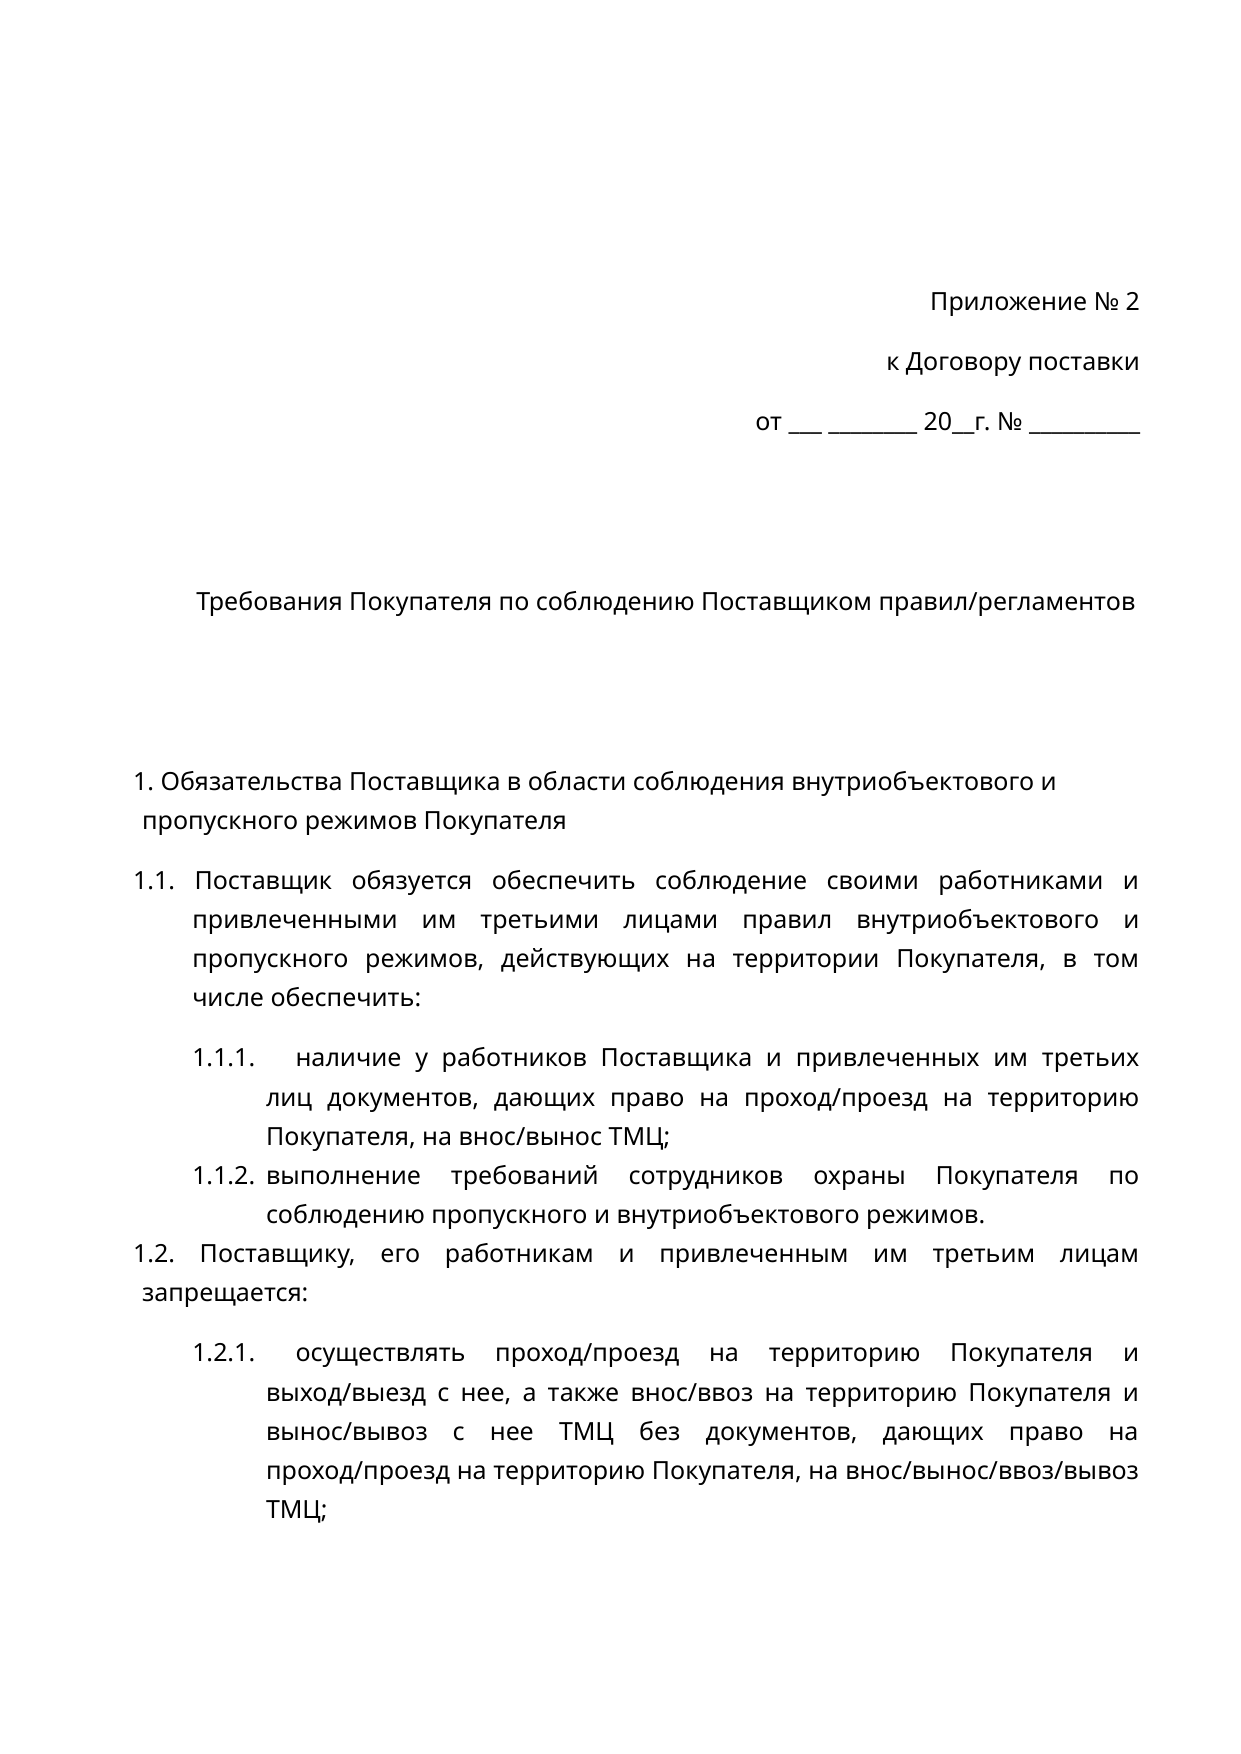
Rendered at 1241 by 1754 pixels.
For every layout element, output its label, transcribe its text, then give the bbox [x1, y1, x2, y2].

text 1.2.1. осуществлять проход/проезд на территорию Покупателя и выход/выезд с нее, а также внос/ввоз на территорию Покупателя и вынос/вывоз с нее ТМЦ без документов, дающих право на проход/проезд на территорию Покупателя, на внос/вынос/ввоз/вывоз ТМЦ; [192, 1335, 1140, 1526]
text от ___ ________ 20__г. № __________ [142, 403, 1140, 437]
text 1.1.2. выполнение требований сотрудников охраны Покупателя по соблюдению пропускного и внутриобъектового режимов. [192, 1158, 1140, 1231]
text 1. Обязательства Поставщика в области соблюдения внутриобъектового и пропускного режимов Покупателя [133, 763, 1140, 837]
text к Договору поставки [142, 343, 1140, 377]
text 1.1.1. наличие у работников Поставщика и привлеченных им третьих лиц документов, дающих право на проход/проезд на территорию Покупателя, на внос/вынос ТМЦ; [192, 1040, 1140, 1152]
text Требования Покупателя по соблюдению Поставщиком правил/регламентов [142, 583, 1140, 617]
text 1.1. Поставщик обязуется обеспечить соблюдение своими работниками и привлеченными им третьими лицами правил внутриобъектового и пропускного режимов, действующих на территории Покупателя, в том числе обеспечить: [133, 863, 1140, 1014]
text 1.2. Поставщику, его работникам и привлеченным им третьим лицам запрещается: [133, 1236, 1140, 1309]
text Приложение № 2 [142, 283, 1140, 317]
